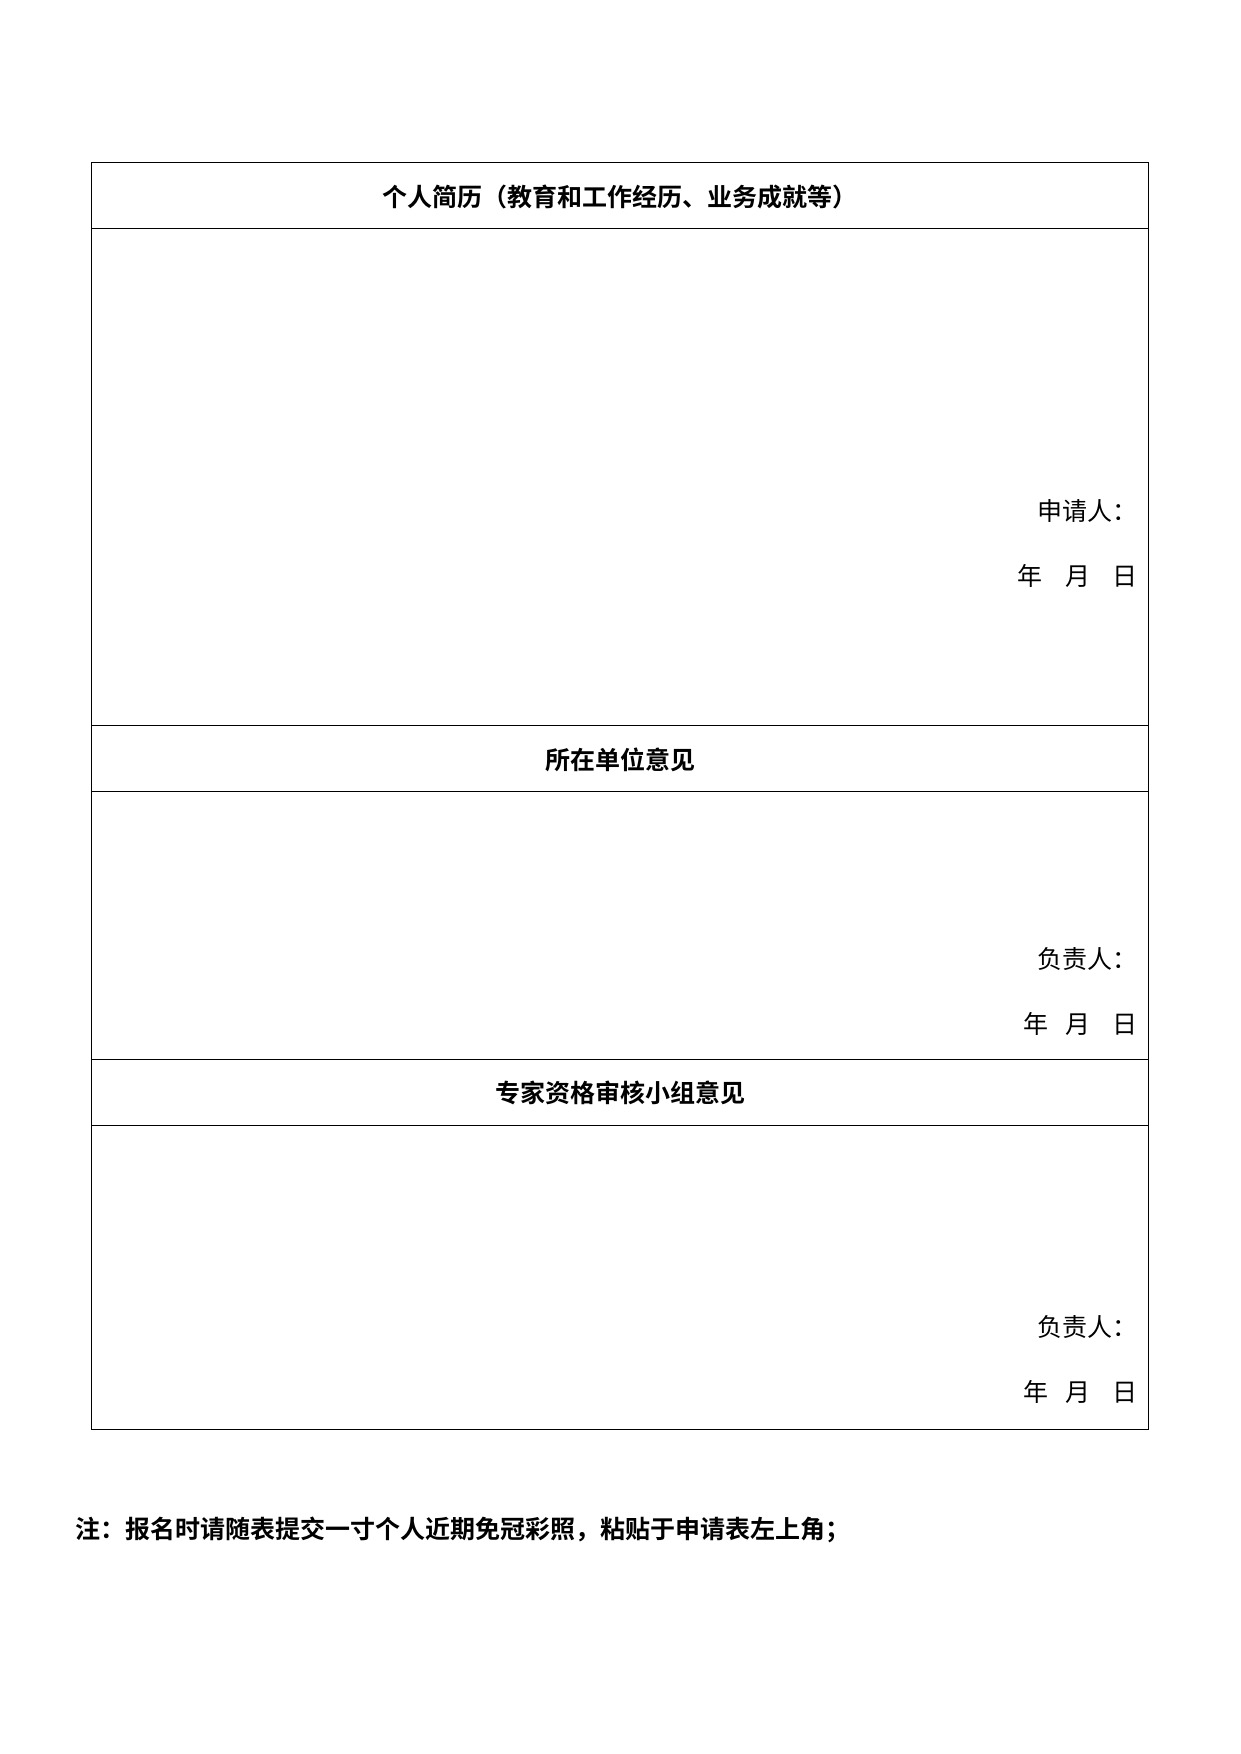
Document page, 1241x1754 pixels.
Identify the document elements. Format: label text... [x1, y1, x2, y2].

table_cell 申请人： 年 月 日 [92, 229, 1148, 725]
table_cell 负责人： 年 月 日 [92, 1126, 1148, 1429]
table_cell 所在单位意见 [92, 726, 1148, 791]
table_cell 专家资格审核小组意见 [92, 1060, 1148, 1124]
table_cell 个人简历（教育和工作经历、业务成就等） [92, 163, 1148, 228]
text 注：报名时请随表提交一寸个人近期免冠彩照，粘贴于申请表左上角； [75, 1495, 1165, 1560]
table_cell 负责人： 年 月 日 [92, 792, 1148, 1058]
